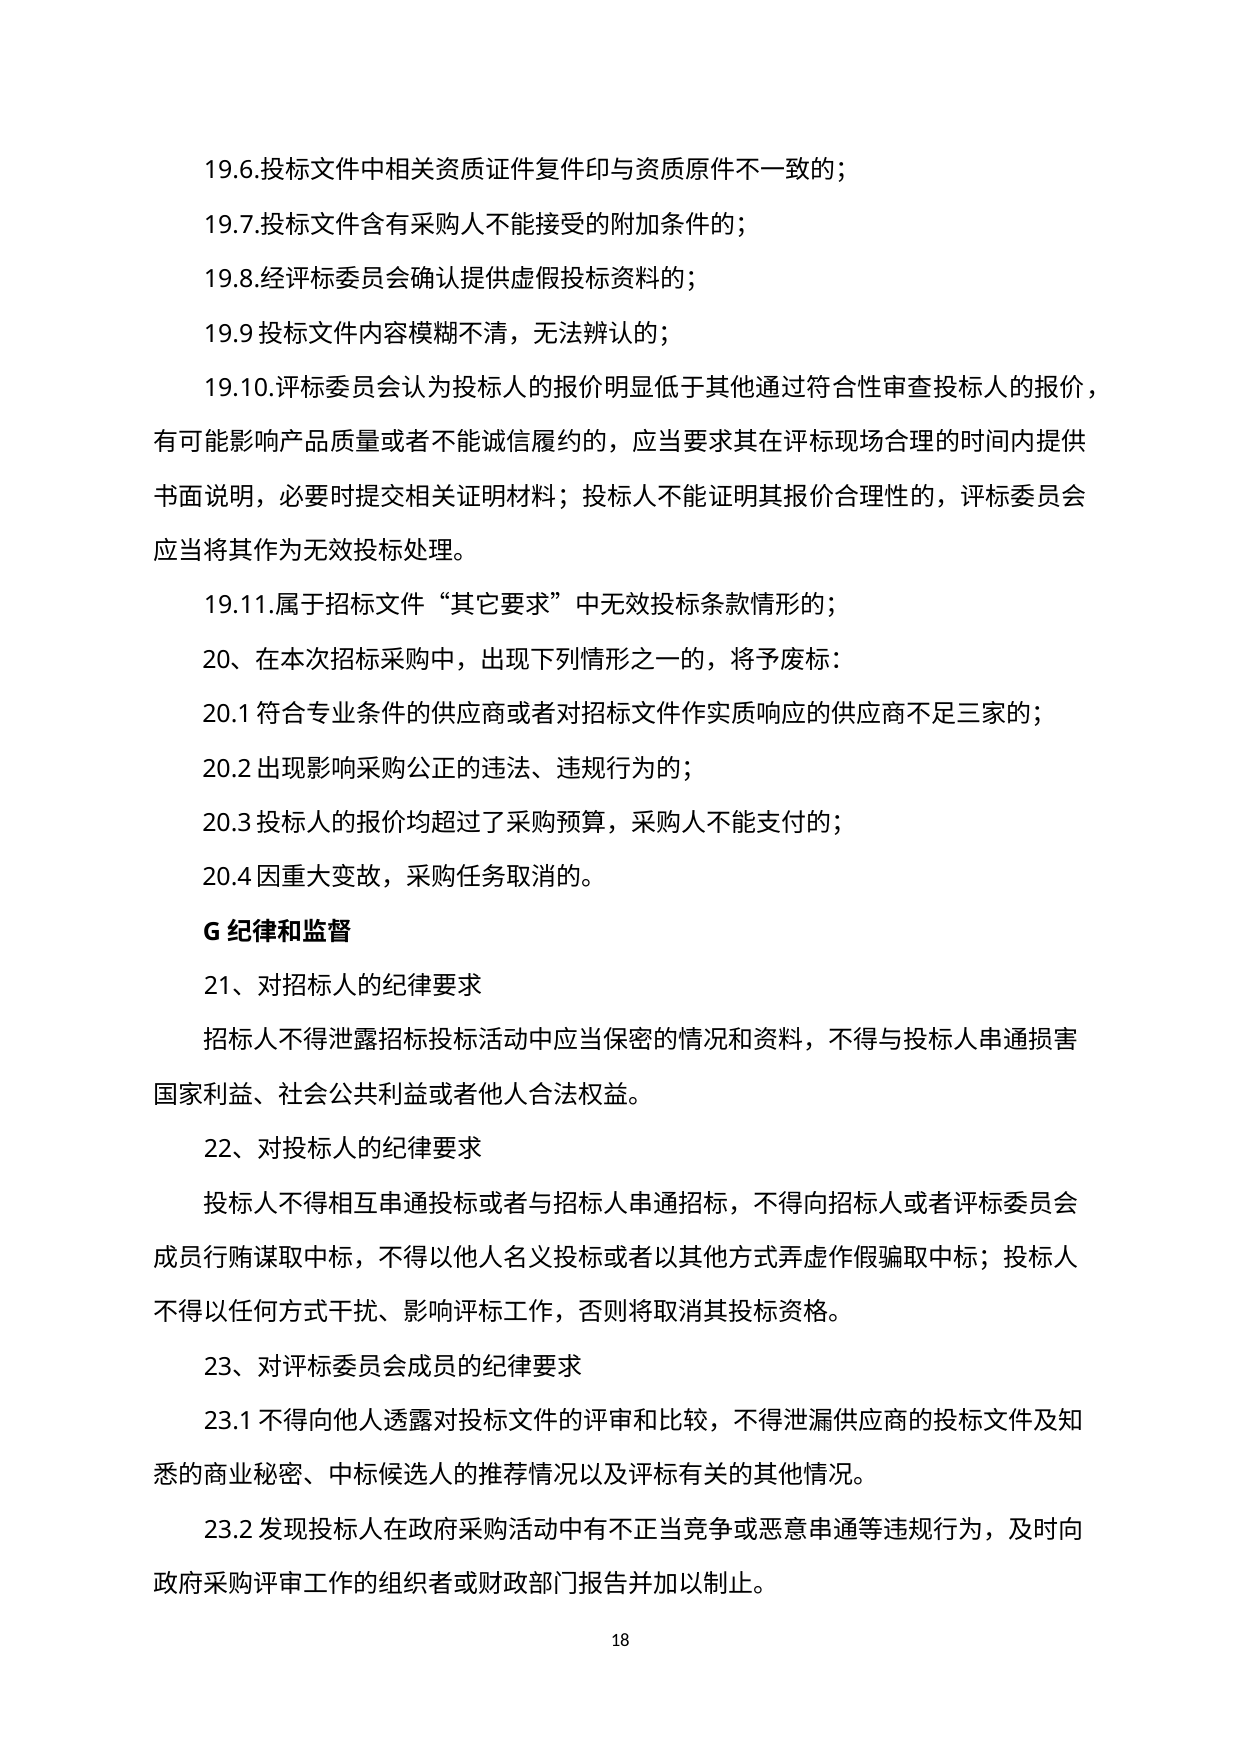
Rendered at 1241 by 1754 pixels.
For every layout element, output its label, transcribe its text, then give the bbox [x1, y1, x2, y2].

text 19.11.属于招标文件“其它要求”中无效投标条款情形的； [153, 585, 1087, 621]
text 23.2发现投标人在政府采购活动中有不正当竞争或恶意串通等违规行为，及时向政府采购评审工作的组织者或财政部门报告并加以制止。 [153, 1509, 1087, 1600]
text 23、对评标委员会成员的纪律要求 [153, 1346, 1087, 1382]
text 招标人不得泄露招标投标活动中应当保密的情况和资料，不得与投标人串通损害国家利益、社会公共利益或者他人合法权益。 [153, 1020, 1087, 1111]
text 20.2出现影响采购公正的违法、违规行为的； [153, 748, 1087, 784]
text 19.6.投标文件中相关资质证件复件印与资质原件不一致的； [153, 150, 1087, 186]
text 23.1不得向他人透露对投标文件的评审和比较，不得泄漏供应商的投标文件及知悉的商业秘密、中标候选人的推荐情况以及评标有关的其他情况。 [153, 1401, 1087, 1491]
text 20.1符合专业条件的供应商或者对招标文件作实质响应的供应商不足三家的； [153, 694, 1087, 730]
text 20.4因重大变故，采购任务取消的。 [153, 857, 1087, 893]
text 投标人不得相互串通投标或者与招标人串通招标，不得向招标人或者评标委员会成员行贿谋取中标，不得以他人名义投标或者以其他方式弄虚作假骗取中标；投标人不得以任何方式干扰、影响评标工作，否则将取消其投标资格。 [153, 1183, 1087, 1328]
text 21、对招标人的纪律要求 [153, 966, 1087, 1002]
text 20.3投标人的报价均超过了采购预算，采购人不能支付的； [153, 802, 1087, 839]
text 19.7.投标文件含有采购人不能接受的附加条件的； [153, 204, 1087, 241]
text 20、在本次招标采购中，出现下列情形之一的，将予废标： [153, 639, 1087, 676]
text 22、对投标人的纪律要求 [153, 1129, 1087, 1165]
text 19.10.评标委员会认为投标人的报价明显低于其他通过符合性审查投标人的报价，有可能影响产品质量或者不能诚信履约的，应当要求其在评标现场合理的时间内提供书面说明，必要时提交相关证明材料；投标人不能证明其报价合理性的，评标委员会应当将其作为无效投标处理。 [153, 367, 1087, 567]
text G 纪律和监督 [153, 911, 1087, 947]
text 19.9投标文件内容模糊不清，无法辨认的； [153, 313, 1087, 349]
text 19.8.经评标委员会确认提供虚假投标资料的； [153, 259, 1087, 295]
